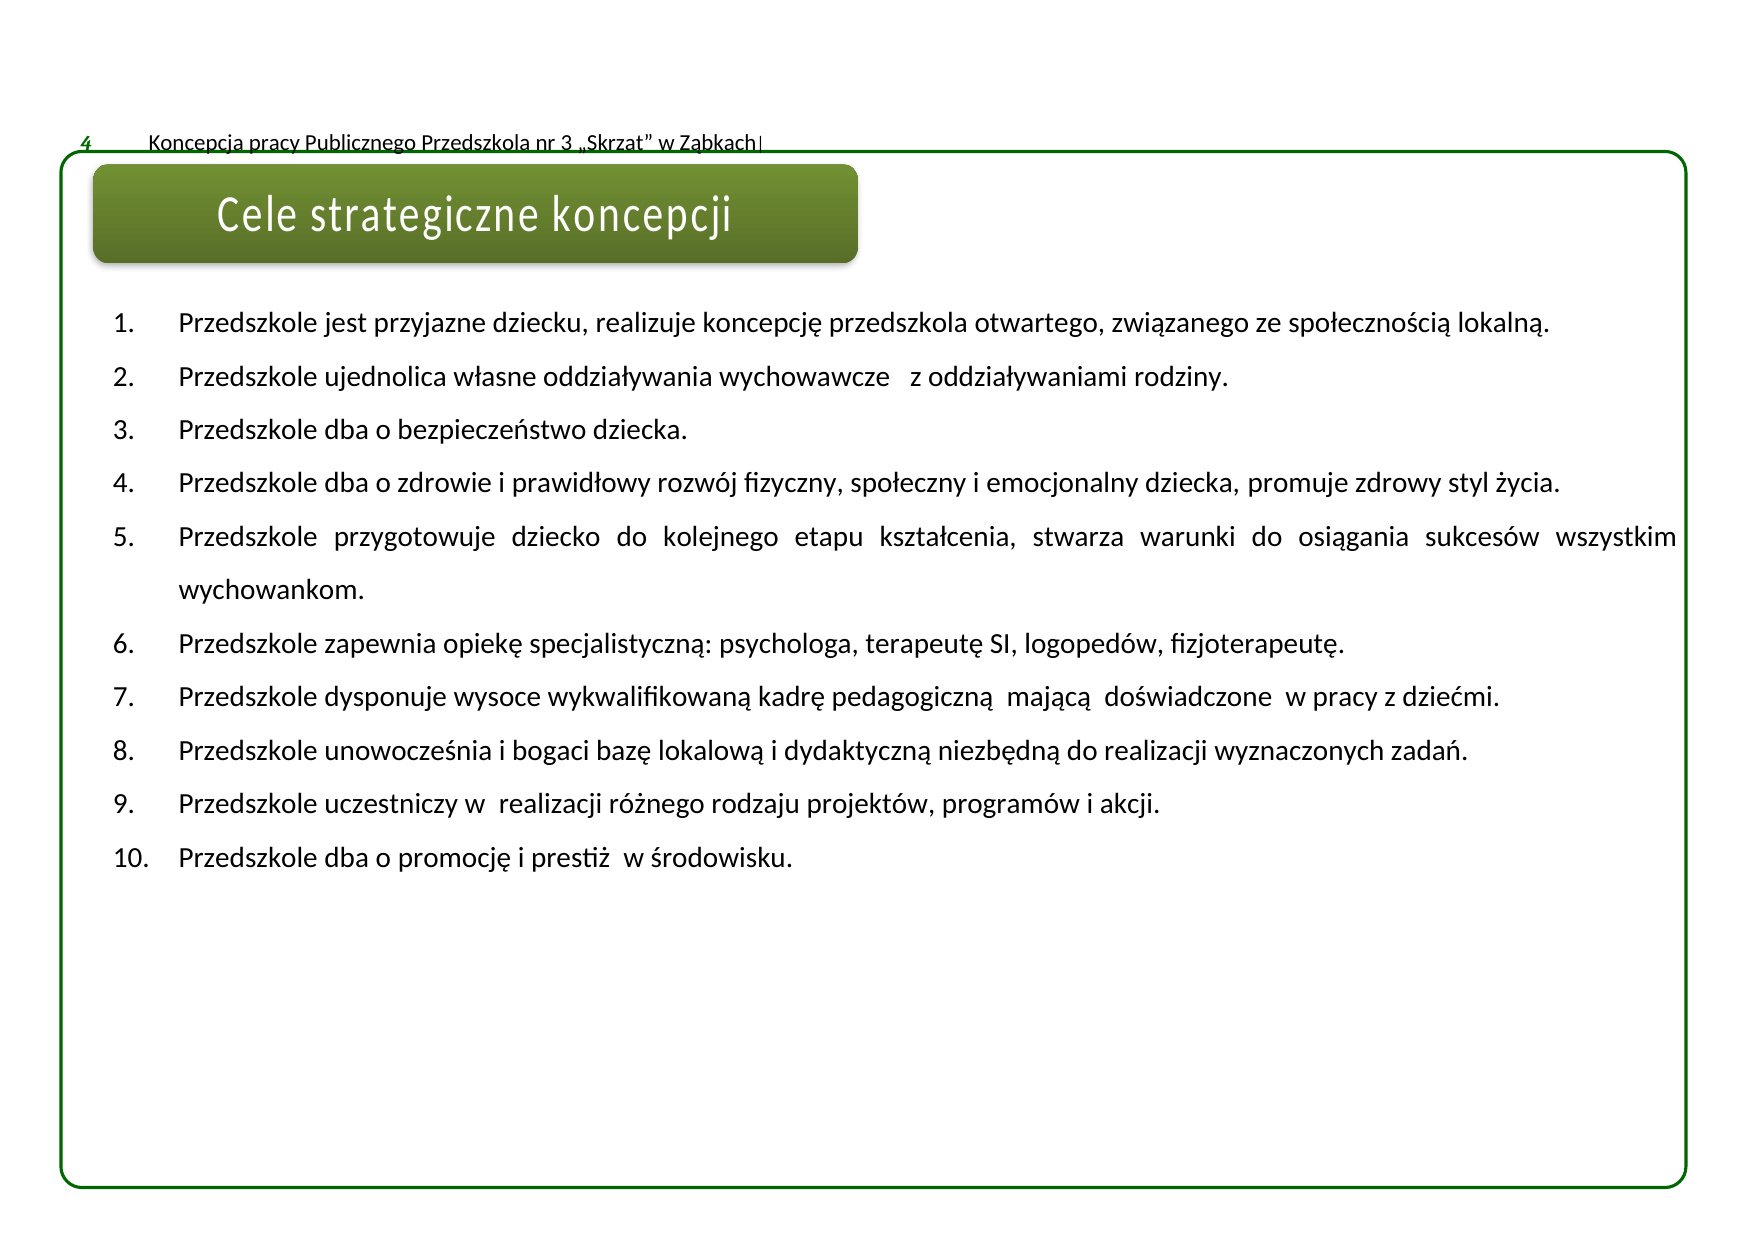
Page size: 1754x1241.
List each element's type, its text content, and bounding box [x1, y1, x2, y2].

list Przedszkole zapewnia opiekę specjalistyczną: psychologa, terapeutę SI, logopedów, fizjoterapeutę. [113, 625, 1679, 661]
list Przedszkole jest przyjazne dziecku, realizuje koncepcję przedszkola otwartego, związanego ze społecznością lokalną. [113, 304, 1679, 340]
list Przedszkole przygotowuje dziecko do kolejnego etapu kształcenia, stwarza warunki do osiągania sukcesów wszystkim wychowankom. [113, 518, 1679, 607]
list Przedszkole dba o zdrowie i prawidłowy rozwój fizyczny, społeczny i emocjonalny dziecka, promuje zdrowy styl życia. [113, 464, 1679, 500]
list Przedszkole uczestniczy w realizacji różnego rodzaju projektów, programów i akcji. [113, 785, 1679, 821]
list Przedszkole ujednolica własne oddziaływania wychowawcze z oddziaływaniami rodziny. [113, 358, 1679, 393]
list Przedszkole dysponuje wysoce wykwalifikowaną kadrę pedagogiczną mającą doświadczone w pracy z dziećmi. [113, 678, 1679, 714]
list Przedszkole unowocześnia i bogaci bazę lokalową i dydaktyczną niezbędną do realizacji wyznaczonych zadań. [113, 732, 1679, 767]
list Przedszkole dba o promocję i prestiż w środowisku. [113, 839, 1679, 874]
list Przedszkole dba o bezpieczeństwo dziecka. [113, 411, 1679, 447]
